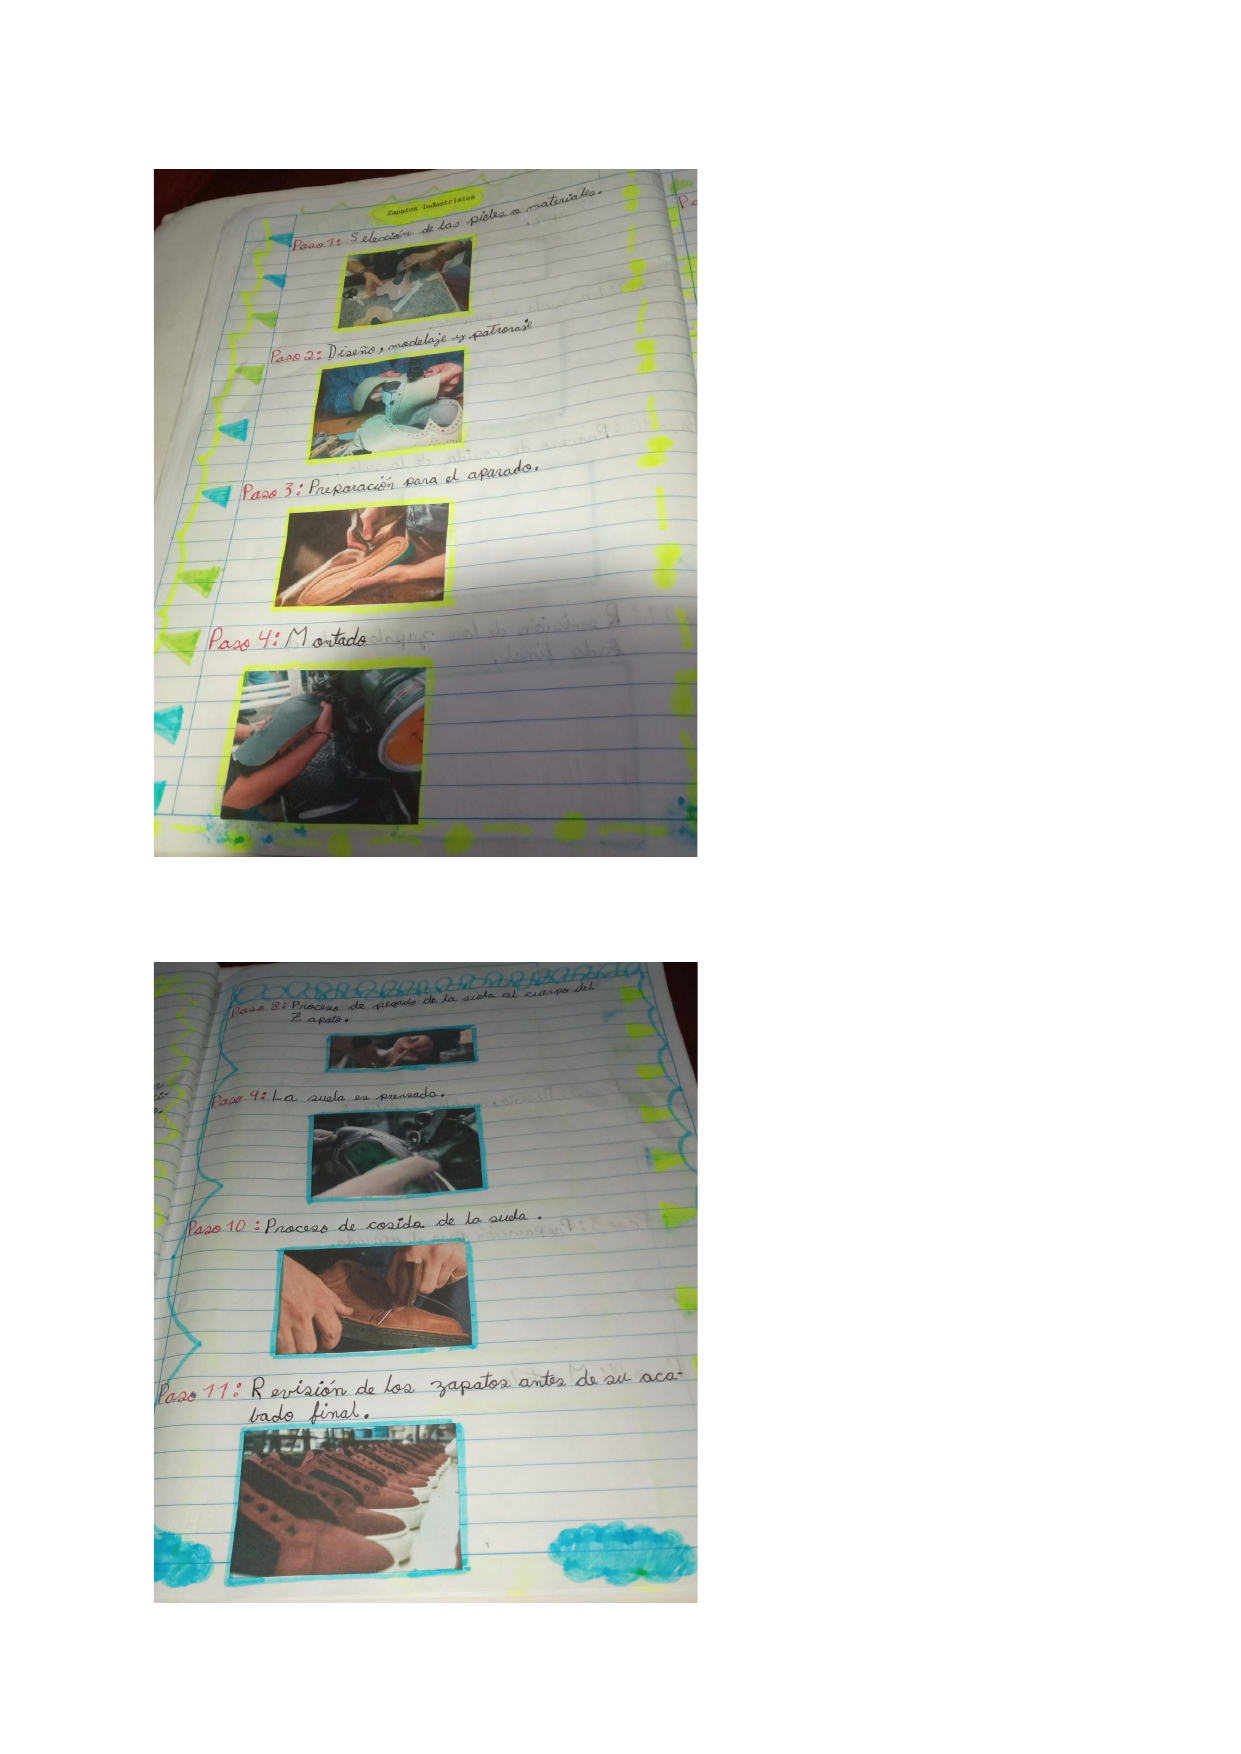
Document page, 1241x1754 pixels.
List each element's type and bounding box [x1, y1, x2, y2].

picture [153, 962, 698, 1603]
picture [153, 169, 698, 857]
